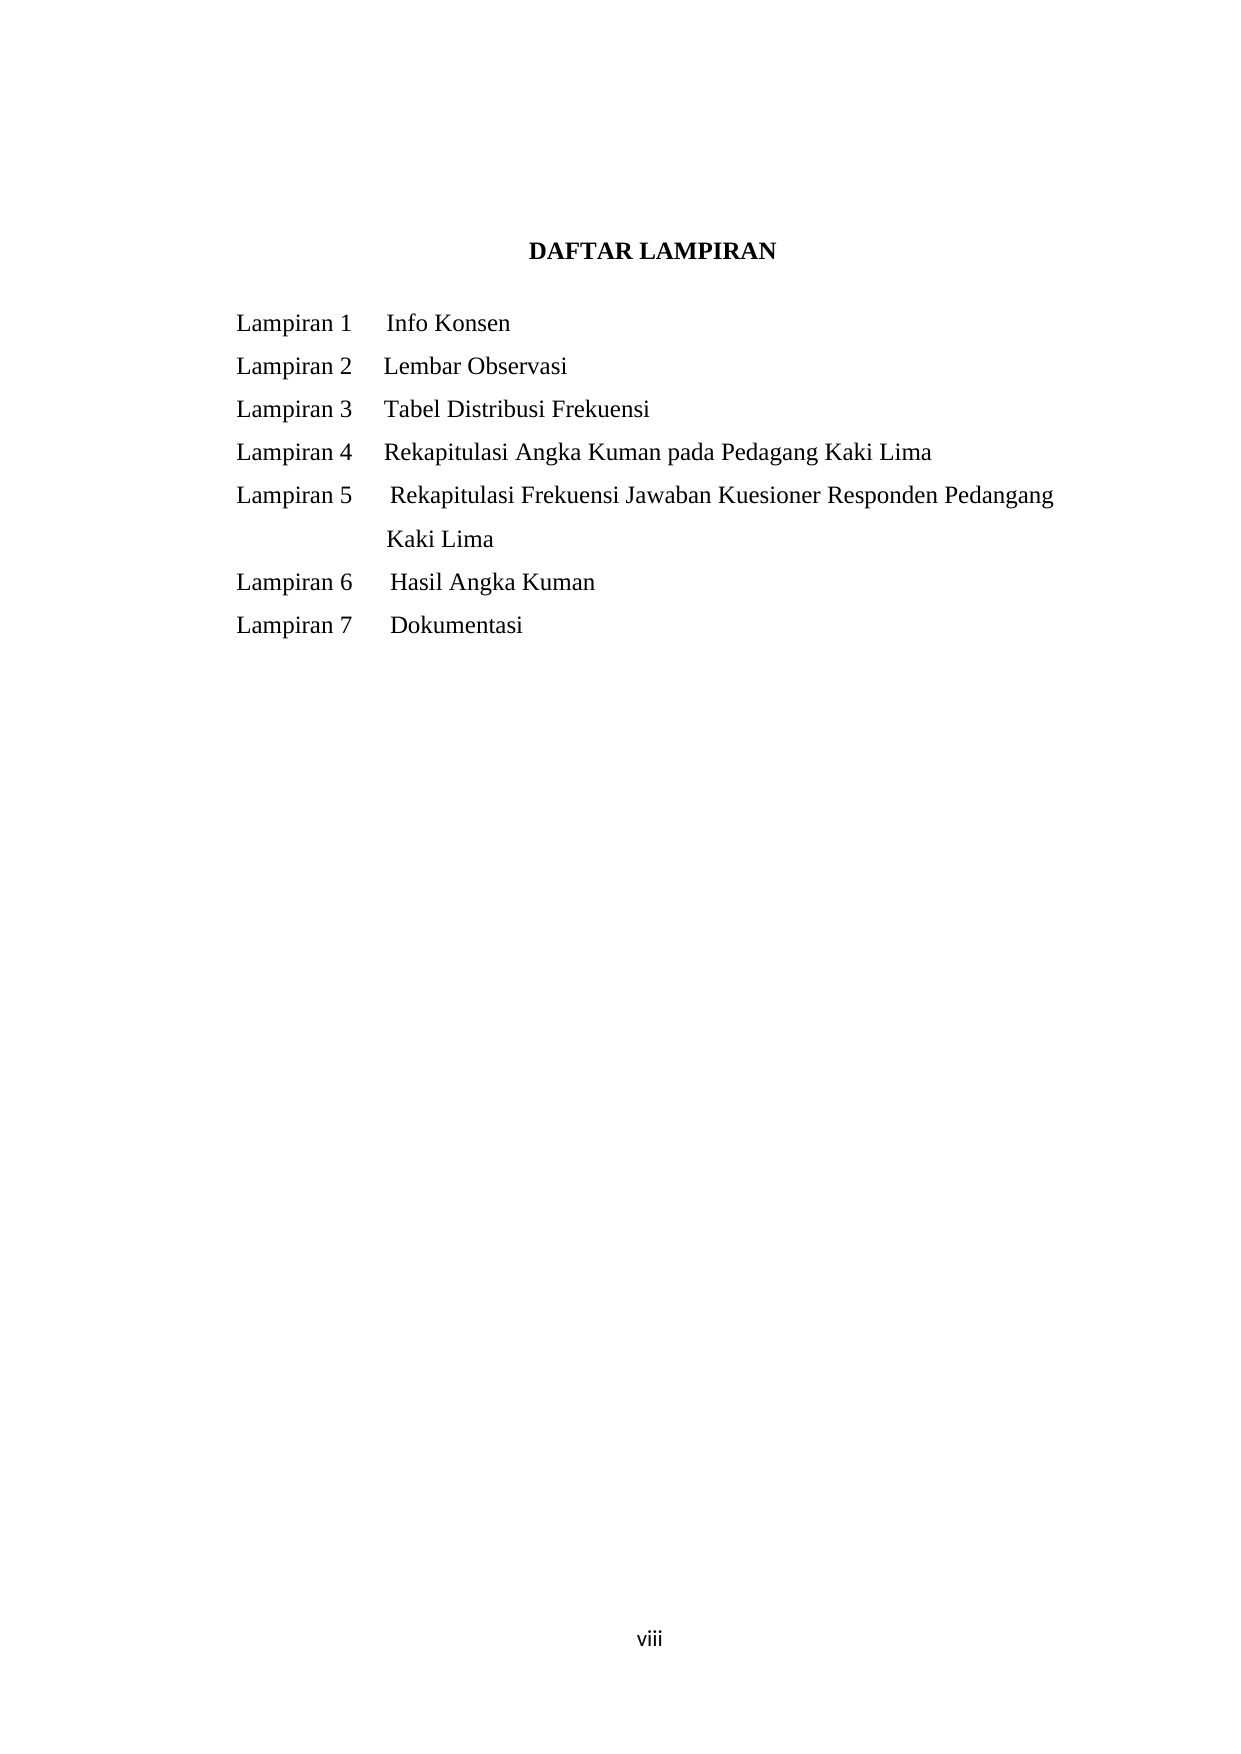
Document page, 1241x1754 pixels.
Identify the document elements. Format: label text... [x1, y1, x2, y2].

text Lampiran 5 Rekapitulasi Frekuensi Jawaban Kuesioner Responden Pedangang [236, 481, 1063, 509]
text Lampiran 7 Dokumentasi [236, 610, 1063, 639]
text Lampiran 3 Tabel Distribusi Frekuensi [236, 394, 1063, 423]
text DAFTAR LAMPIRAN [236, 236, 1069, 265]
text Lampiran 4 Rekapitulasi Angka Kuman pada Pedagang Kaki Lima [236, 437, 1063, 466]
text Lampiran 1 Info Konsen [236, 308, 1063, 337]
text Lampiran 6 Hasil Angka Kuman [236, 567, 1063, 596]
text Lampiran 2 Lembar Observasi [236, 351, 1063, 380]
text Kaki Lima [236, 524, 1063, 552]
